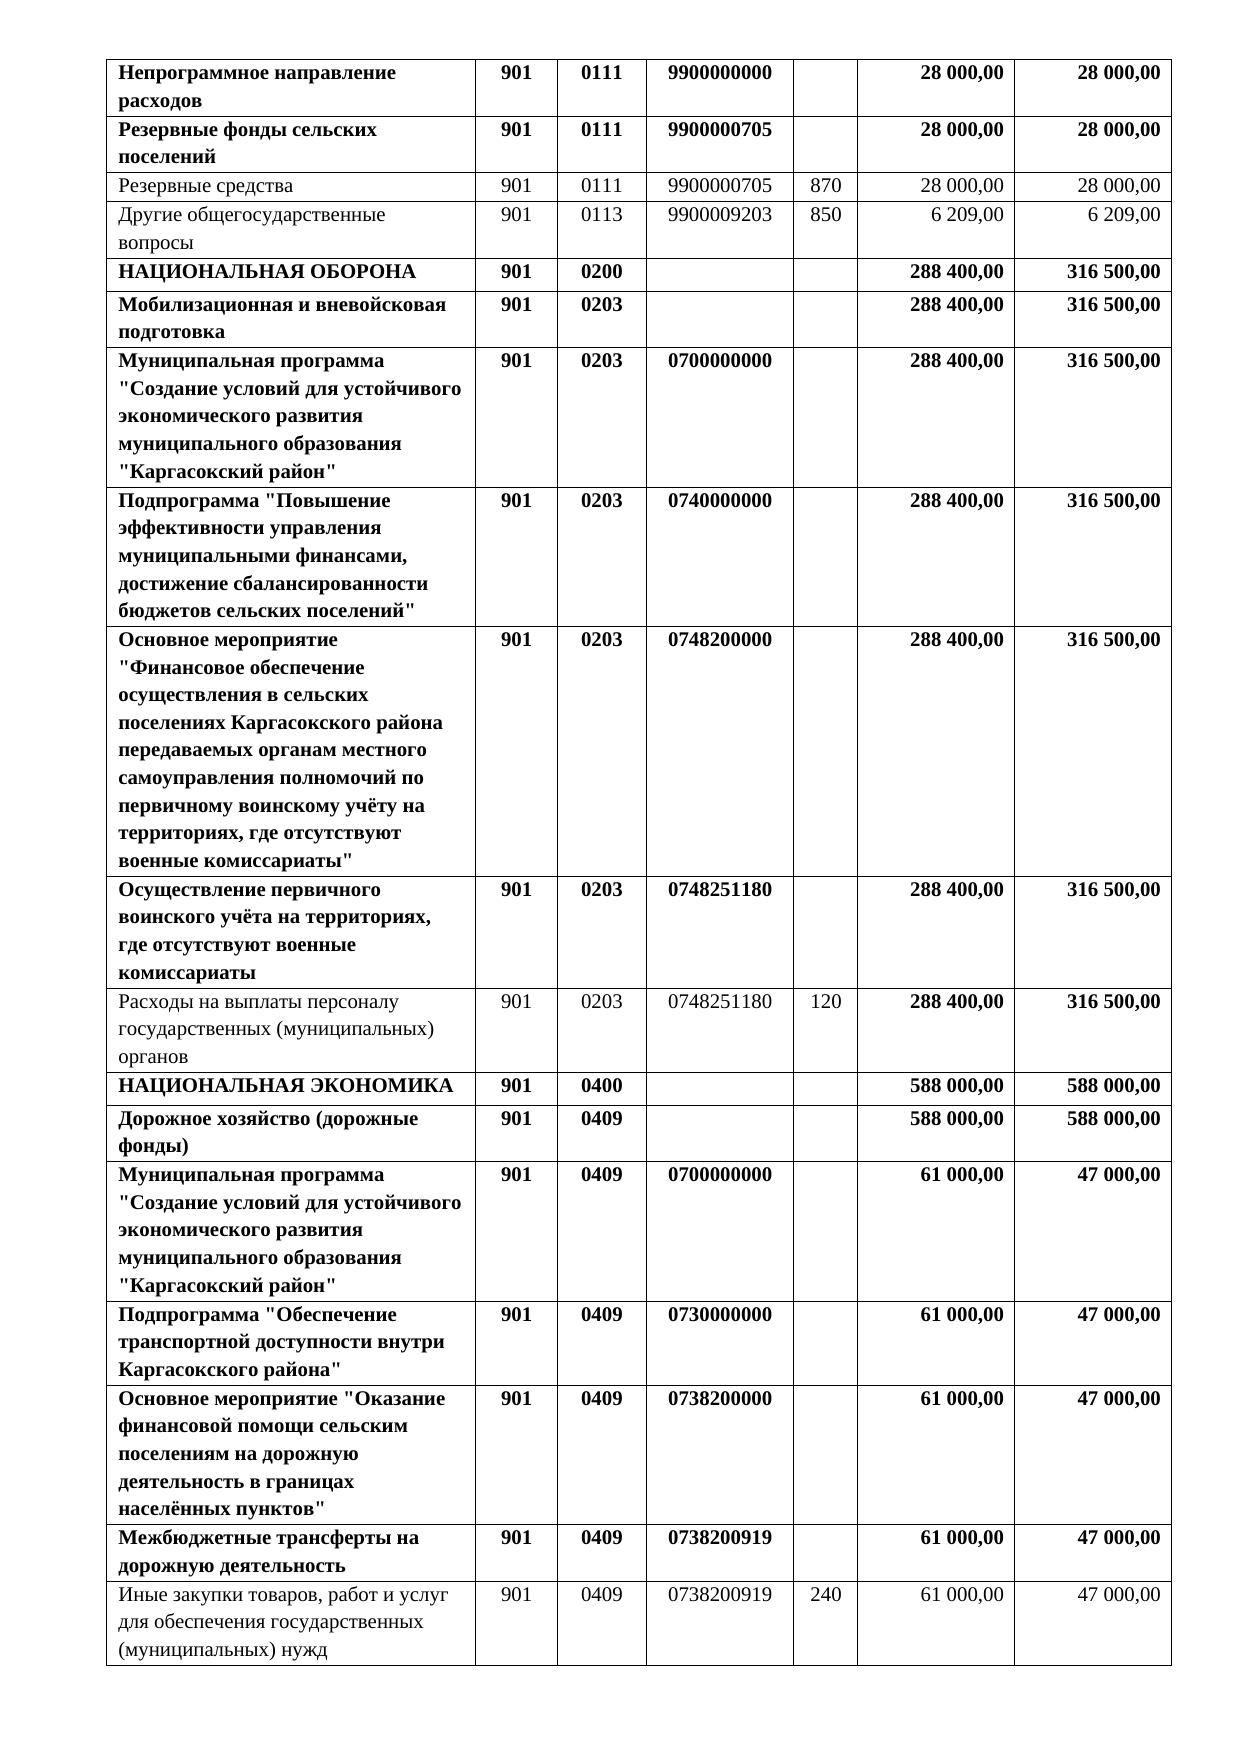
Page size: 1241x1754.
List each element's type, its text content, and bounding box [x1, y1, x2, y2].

table_cell Основное мероприятие "Оказание финансовой помощи сельским поселениям на дорожную деятельность в границах населённых пунктов" [107, 1386, 475, 1524]
table_cell [794, 292, 857, 347]
table_cell 588 000,00 [1015, 1073, 1171, 1104]
table_cell 0400 [558, 1073, 646, 1104]
table_cell 0738200919 [647, 1582, 793, 1665]
table_cell 901 [476, 173, 557, 201]
table_cell 901 [476, 292, 557, 347]
table_cell [794, 488, 857, 626]
table_cell 901 [476, 348, 557, 487]
table_cell 0700000000 [647, 348, 793, 487]
table_cell 9900000000 [647, 60, 793, 116]
table_cell 901 [476, 1162, 557, 1301]
table_cell [794, 348, 857, 487]
table_cell 61 000,00 [858, 1525, 1014, 1581]
table_cell 9900000705 [647, 117, 793, 172]
table_cell [794, 60, 857, 116]
table_cell 0409 [558, 1525, 646, 1581]
table_cell [794, 259, 857, 291]
table_cell 588 000,00 [1015, 1106, 1171, 1161]
table_cell 0409 [558, 1582, 646, 1665]
table_cell 9900000705 [647, 173, 793, 201]
table_cell 588 000,00 [858, 1073, 1014, 1104]
table_cell 47 000,00 [1015, 1386, 1171, 1524]
table_cell Расходы на выплаты персоналу государственных (муниципальных) органов [107, 989, 475, 1072]
table_cell 61 000,00 [858, 1386, 1014, 1524]
table_cell 0409 [558, 1386, 646, 1524]
table_cell 316 500,00 [1015, 488, 1171, 626]
table_cell Резервные фонды сельских поселений [107, 117, 475, 172]
table_cell 316 500,00 [1015, 259, 1171, 291]
table_cell 0203 [558, 989, 646, 1072]
table_cell 901 [476, 1582, 557, 1665]
table_cell 0113 [558, 202, 646, 258]
table_cell Мобилизационная и вневойсковая подготовка [107, 292, 475, 347]
table_cell 0748251180 [647, 877, 793, 987]
table_cell [647, 1106, 793, 1161]
table_cell [794, 627, 857, 876]
table_cell 28 000,00 [858, 60, 1014, 116]
table_cell 0700000000 [647, 1162, 793, 1301]
table_cell 901 [476, 877, 557, 987]
table_cell 240 [794, 1582, 857, 1665]
table_cell Межбюджетные трансферты на дорожную деятельность [107, 1525, 475, 1581]
table_cell 901 [476, 1525, 557, 1581]
table_cell Муниципальная программа "Создание условий для устойчивого экономического развития муниципального образования "Каргасокский район" [107, 348, 475, 487]
table_cell 6 209,00 [1015, 202, 1171, 258]
table_cell Подпрограмма "Повышение эффективности управления муниципальными финансами, достижение сбалансированности бюджетов сельских поселений" [107, 488, 475, 626]
table_cell 120 [794, 989, 857, 1072]
table_cell 47 000,00 [1015, 1302, 1171, 1385]
table_cell 316 500,00 [1015, 877, 1171, 987]
table_cell 0748200000 [647, 627, 793, 876]
table_cell 901 [476, 1302, 557, 1385]
table_cell 0740000000 [647, 488, 793, 626]
table_cell 901 [476, 1106, 557, 1161]
table_cell 850 [794, 202, 857, 258]
table_cell 47 000,00 [1015, 1162, 1171, 1301]
table_cell 0111 [558, 60, 646, 116]
table_cell [794, 1073, 857, 1104]
table_cell 0738200000 [647, 1386, 793, 1524]
table_cell 901 [476, 259, 557, 291]
table_cell Резервные средства [107, 173, 475, 201]
table_cell 901 [476, 60, 557, 116]
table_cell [107, 1582, 475, 1665]
table_cell 28 000,00 [1015, 117, 1171, 172]
table_cell Основное мероприятие "Финансовое обеспечение осуществления в сельских поселениях Каргасокского района передаваемых органам местного самоуправления полномочий по первичному воинскому учёту на территориях, где отсутствуют военные комиссариаты" [107, 627, 475, 876]
table_cell 288 400,00 [858, 627, 1014, 876]
table_cell 0409 [558, 1106, 646, 1161]
table_cell [794, 1106, 857, 1161]
table_cell 61 000,00 [858, 1302, 1014, 1385]
table_cell [794, 1302, 857, 1385]
table_cell 0738200919 [647, 1525, 793, 1581]
table_cell НАЦИОНАЛЬНАЯ ОБОРОНА [107, 259, 475, 291]
table_cell 901 [476, 202, 557, 258]
table_cell 288 400,00 [858, 259, 1014, 291]
table_cell 316 500,00 [1015, 627, 1171, 876]
table_cell 901 [476, 117, 557, 172]
table_cell 901 [476, 488, 557, 626]
table_cell Другие общегосударственные вопросы [107, 202, 475, 258]
table_cell 316 500,00 [1015, 292, 1171, 347]
table_cell 0409 [558, 1302, 646, 1385]
table_cell 870 [794, 173, 857, 201]
table_cell [647, 292, 793, 347]
table_cell 901 [476, 1386, 557, 1524]
table_cell 0203 [558, 348, 646, 487]
table_cell Осуществление первичного воинского учёта на территориях, где отсутствуют военные комиссариаты [107, 877, 475, 987]
table_cell [794, 1162, 857, 1301]
table_cell 28 000,00 [858, 117, 1014, 172]
table_cell [794, 1386, 857, 1524]
table_cell 901 [476, 1073, 557, 1104]
table_cell [794, 877, 857, 987]
table_cell 0203 [558, 292, 646, 347]
table_cell [794, 1525, 857, 1581]
table_cell 288 400,00 [858, 989, 1014, 1072]
table_cell 47 000,00 [1015, 1582, 1171, 1665]
table_cell 61 000,00 [858, 1162, 1014, 1301]
table_cell 47 000,00 [1015, 1525, 1171, 1581]
table_cell 0203 [558, 627, 646, 876]
table_cell [647, 259, 793, 291]
table_cell 28 000,00 [1015, 173, 1171, 201]
table_cell 9900009203 [647, 202, 793, 258]
table_cell 316 500,00 [1015, 989, 1171, 1072]
table_cell 61 000,00 [858, 1582, 1014, 1665]
table_cell 316 500,00 [1015, 348, 1171, 487]
table_cell Муниципальная программа "Создание условий для устойчивого экономического развития муниципального образования "Каргасокский район" [107, 1162, 475, 1301]
table_cell 28 000,00 [858, 173, 1014, 201]
table_cell 0203 [558, 877, 646, 987]
table_cell 901 [476, 989, 557, 1072]
table_cell 0730000000 [647, 1302, 793, 1385]
table_cell 901 [476, 627, 557, 876]
table_cell 288 400,00 [858, 877, 1014, 987]
table_cell 288 400,00 [858, 292, 1014, 347]
table_cell [647, 1073, 793, 1104]
table_cell 288 400,00 [858, 488, 1014, 626]
table_cell Непрограммное направление расходов [107, 60, 475, 116]
table_cell 588 000,00 [858, 1106, 1014, 1161]
table_cell 0203 [558, 488, 646, 626]
table_cell 0111 [558, 117, 646, 172]
table_cell 0111 [558, 173, 646, 201]
table_cell 6 209,00 [858, 202, 1014, 258]
table_cell 288 400,00 [858, 348, 1014, 487]
table_cell Дорожное хозяйство (дорожные фонды) [107, 1106, 475, 1161]
table_cell НАЦИОНАЛЬНАЯ ЭКОНОМИКА [107, 1073, 475, 1104]
table_cell 28 000,00 [1015, 60, 1171, 116]
table_cell Подпрограмма "Обеспечение транспортной доступности внутри Каргасокского района" [107, 1302, 475, 1385]
table_cell 0748251180 [647, 989, 793, 1072]
table_cell [794, 117, 857, 172]
table_cell 0409 [558, 1162, 646, 1301]
table_cell 0200 [558, 259, 646, 291]
